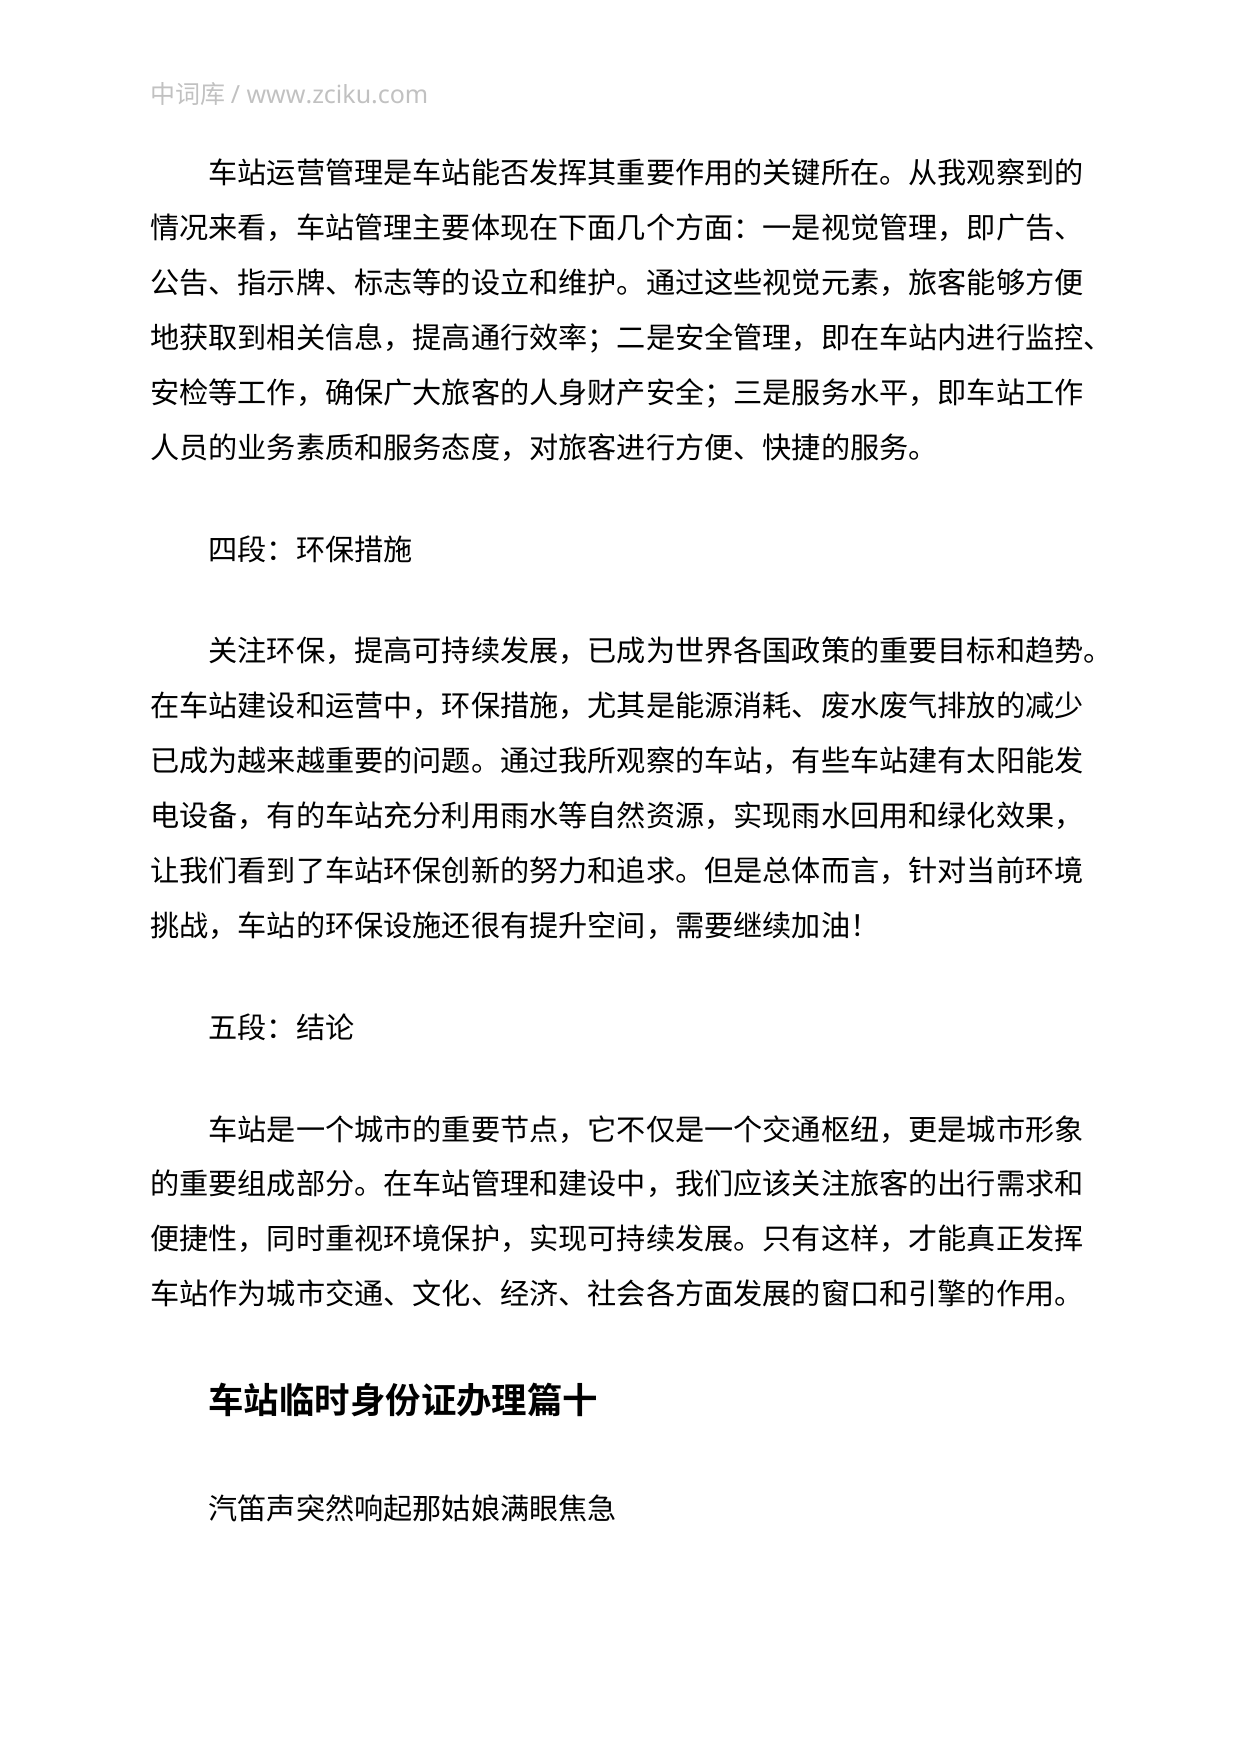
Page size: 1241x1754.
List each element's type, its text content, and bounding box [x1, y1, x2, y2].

text 四段：环保措施 [150, 526, 1090, 568]
text 关注环保，提高可持续发展，已成为世界各国政策的重要目标和趋势。在车站建设和运营中，环保措施，尤其是能源消耗、废水废气排放的减少已成为越来越重要的问题。通过我所观察的车站，有些车站建有太阳能发电设备，有的车站充分利用雨水等自然资源，实现雨水回用和绿化效果，让我们看到了车站环保创新的努力和追求。但是总体而言，针对当前环境挑战，车站的环保设施还很有提升空间，需要继续加油！ [150, 628, 1090, 945]
text 车站运营管理是车站能否发挥其重要作用的关键所在。从我观察到的情况来看，车站管理主要体现在下面几个方面：一是视觉管理，即广告、公告、指示牌、标志等的设立和维护。通过这些视觉元素，旅客能够方便地获取到相关信息，提高通行效率；二是安全管理，即在车站内进行监控、安检等工作，确保广大旅客的人身财产安全；三是服务水平，即车站工作人员的业务素质和服务态度，对旅客进行方便、快捷的服务。 [150, 150, 1090, 467]
text 车站是一个城市的重要节点，它不仅是一个交通枢纽，更是城市形象的重要组成部分。在车站管理和建设中，我们应该关注旅客的出行需求和便捷性，同时重视环境保护，实现可持续发展。只有这样，才能真正发挥车站作为城市交通、文化、经济、社会各方面发展的窗口和引擎的作用。 [150, 1106, 1090, 1313]
text 五段：结论 [150, 1004, 1090, 1047]
text 车站临时身份证办理篇十 [150, 1372, 1090, 1424]
text 汽笛声突然响起那姑娘满眼焦急 [150, 1486, 1090, 1528]
